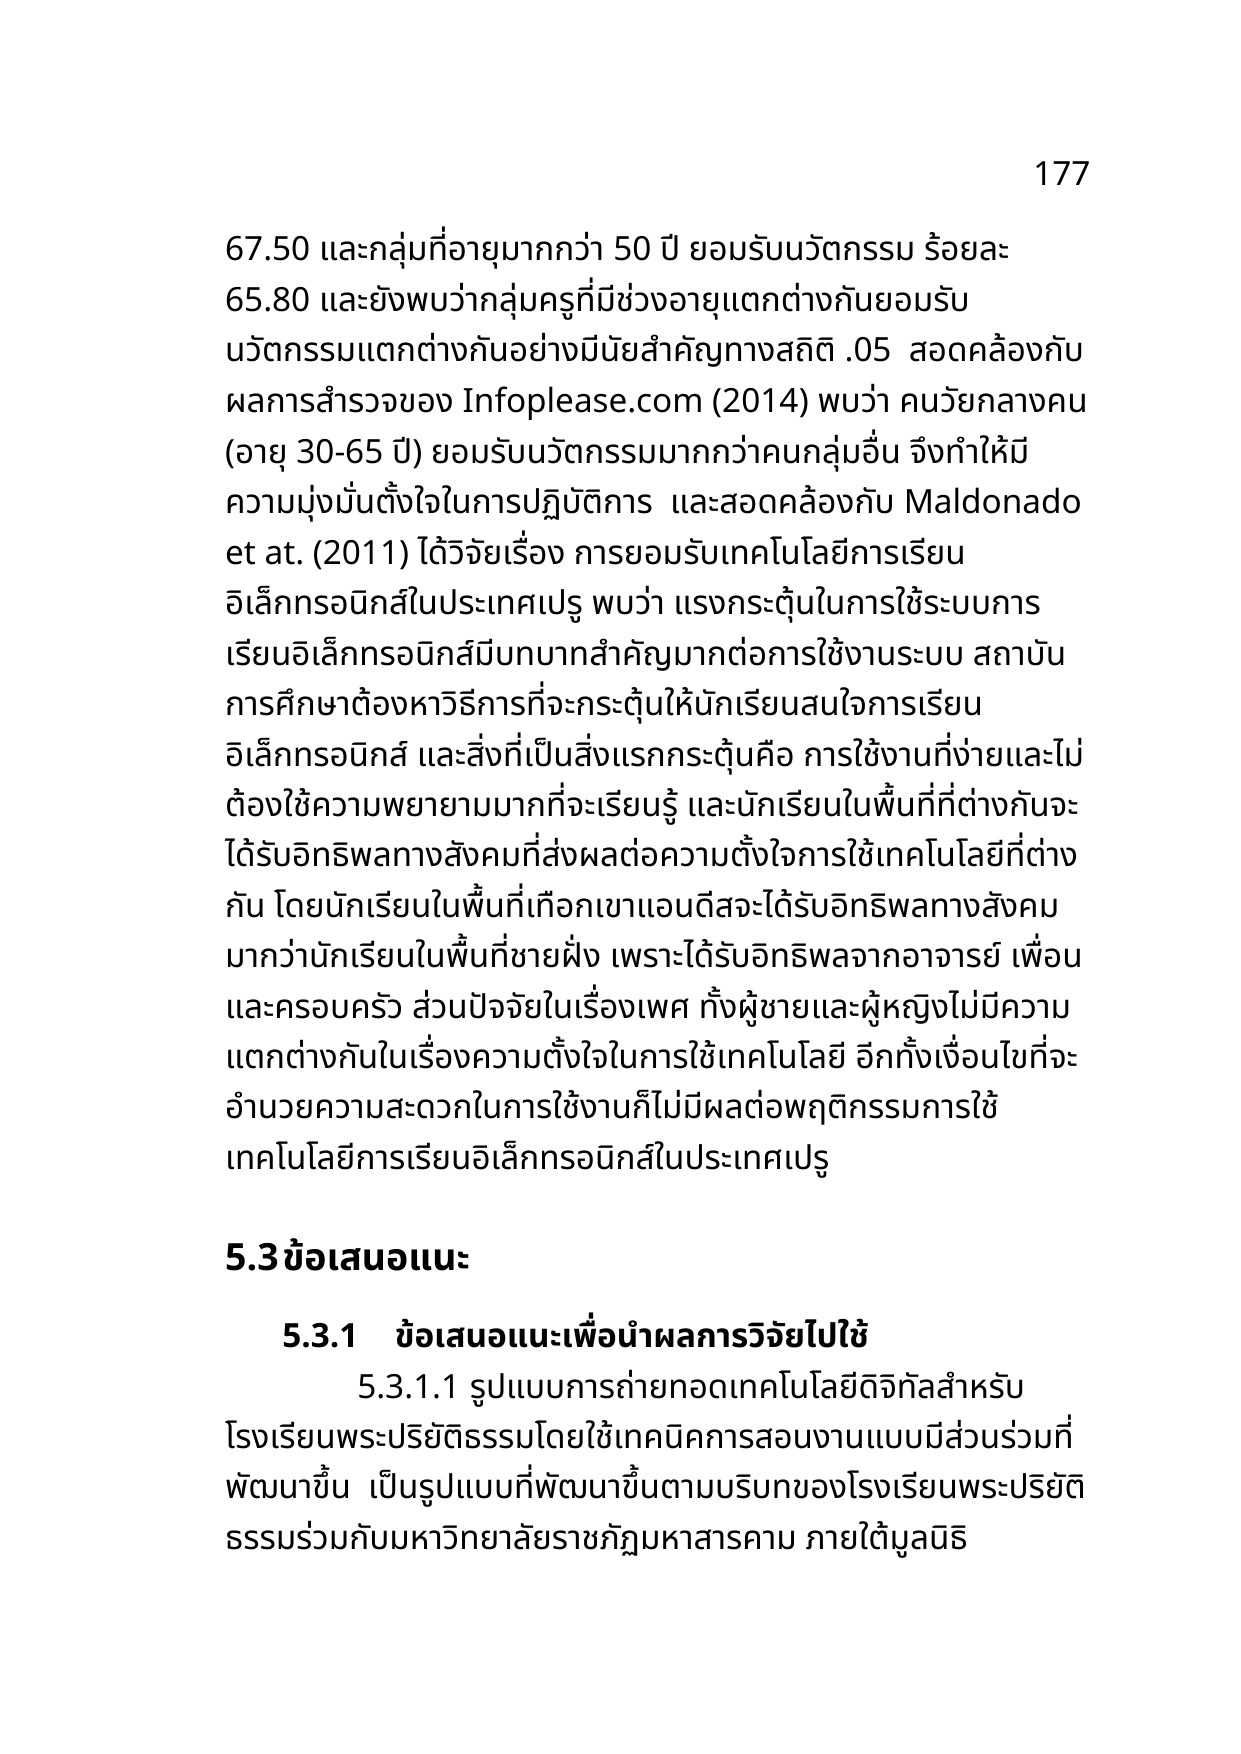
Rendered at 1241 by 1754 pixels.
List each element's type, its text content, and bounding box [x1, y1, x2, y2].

text 5.3.1 ข้อเสนอแนะเพื่อนำผลการวิจัยไปใช้ [225, 1312, 1090, 1362]
text 5.3 ข้อเสนอแนะ [225, 1230, 1090, 1287]
